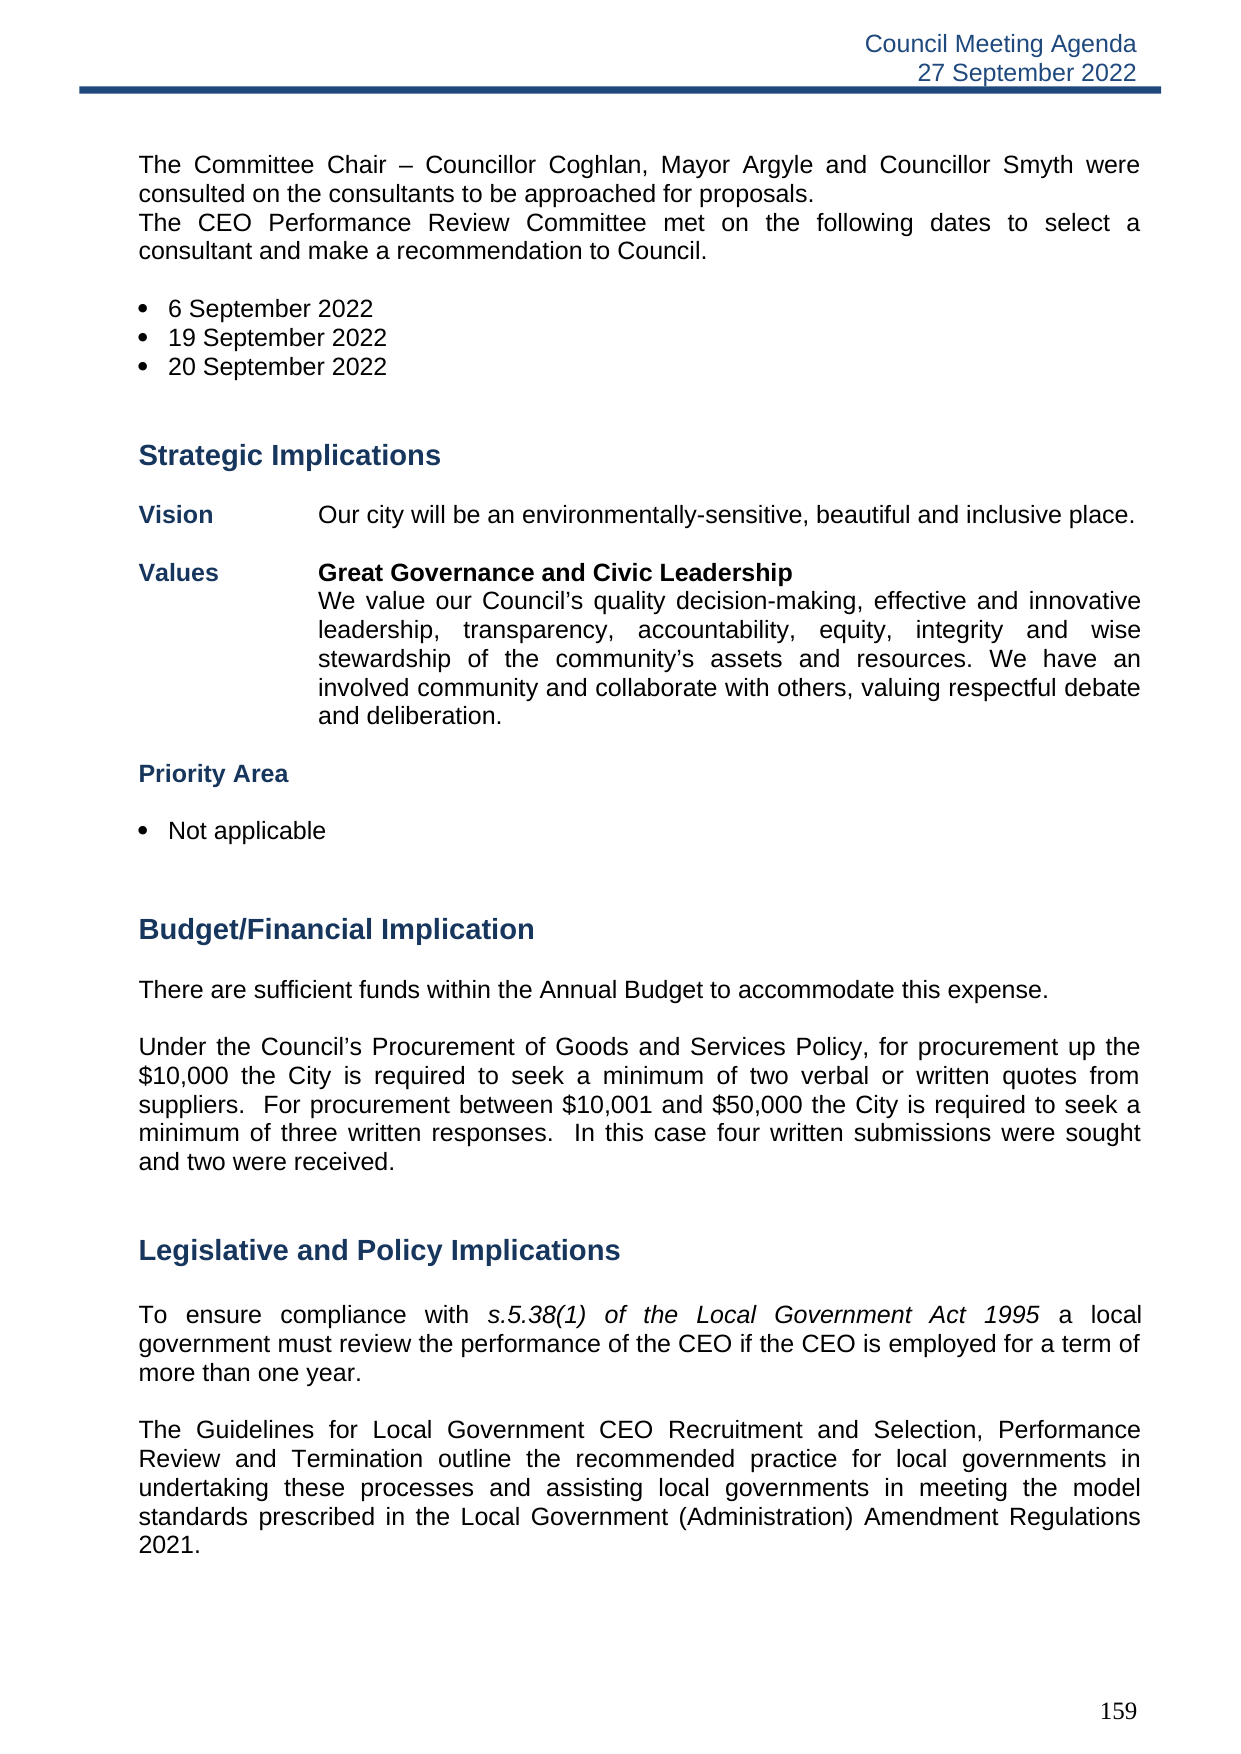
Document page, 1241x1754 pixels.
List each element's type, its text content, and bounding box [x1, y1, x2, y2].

text Priority Area [138, 759, 1142, 788]
text Values Great Governance and Civic Leadership [138, 558, 1142, 586]
text Under the Council’s Procurement of Goods and Services Policy, for procurement up the $10,000 the City is required to seek a minimum of two verbal or written quotes from suppliers. For procurement between $10,001 and $50,000 the City is required to seek a minimum of three written responses. In this case four written submissions were sought and two were received. [138, 1032, 1142, 1176]
list 6 September 2022 [138, 294, 1142, 323]
list 20 September 2022 [138, 351, 1142, 380]
text Strategic Implications [138, 438, 1142, 471]
text Vision Our city will be an environmentally-sensitive, beautiful and inclusive place. [138, 500, 1142, 529]
list 19 September 2022 [138, 323, 1142, 351]
text The Committee Chair – Councillor Coghlan, Mayor Argyle and Councillor Smyth were consulted on the consultants to be approached for proposals. [138, 150, 1142, 207]
text We value our Council’s quality decision-making, effective and innovative leadership, transparency, accountability, equity, integrity and wise stewardship of the community’s assets and resources. We have an involved community and collaborate with others, valuing respectful debate and deliberation. [318, 586, 1142, 730]
text There are sufficient funds within the Annual Budget to accommodate this expense. [138, 974, 1142, 1003]
text To ensure compliance with s.5.38(1) of the Local Government Act 1995 a local government must review the performance of the CEO if the CEO is employed for a term of more than one year. [138, 1300, 1142, 1387]
text The CEO Performance Review Committee met on the following dates to select a consultant and make a recommendation to Council. [138, 207, 1142, 265]
text Legislative and Policy Implications [138, 1233, 1142, 1267]
list Not applicable [138, 816, 1142, 845]
text Budget/Financial Implication [138, 912, 1142, 946]
text The Guidelines for Local Government CEO Recruitment and Selection, Performance Review and Termination outline the recommended practice for local governments in undertaking these processes and assisting local governments in meeting the model standards prescribed in the Local Government (Administration) Amendment Regulations 2021. [138, 1415, 1142, 1559]
